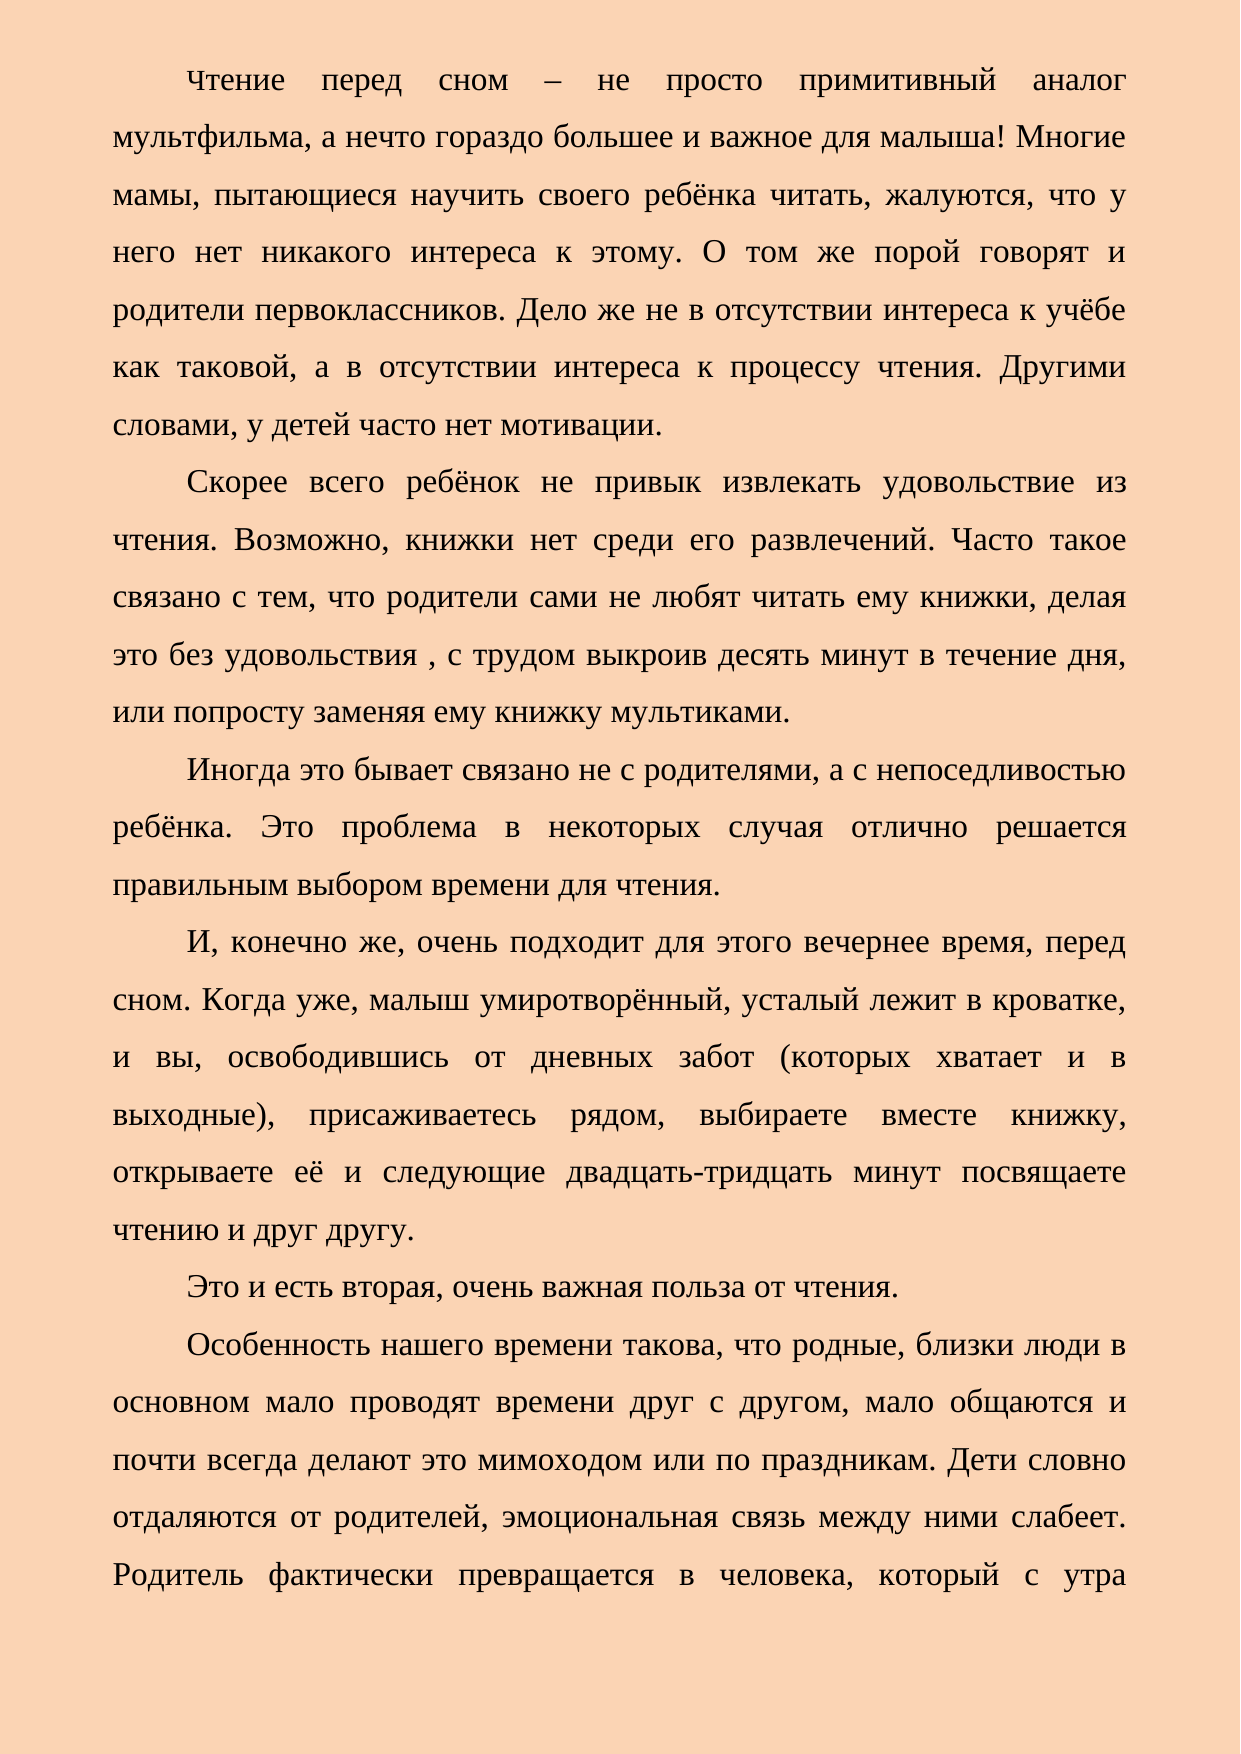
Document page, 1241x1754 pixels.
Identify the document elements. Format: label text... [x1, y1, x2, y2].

text Это и есть вторая, очень важная польза от чтения. [112, 1267, 1128, 1305]
text Чтение перед сном – не просто примитивный аналог мультфильма, а нечто гораздо большее и важное для малыша! Многие мамы, пытающиеся научить своего ребёнка читать, жалуются, что у него нет никакого интереса к этому. О том же порой говорят и родители первоклассников. Дело же не в отсутствии интереса к учёбе как таковой, а в отсутствии интереса к процессу чтения. Другими словами, у детей часто нет мотивации. [112, 59, 1128, 442]
text И, конечно же, очень подходит для этого вечернее время, перед сном. Когда уже, малыш умиротворённый, усталый лежит в кроватке, и вы, освободившись от дневных забот (которых хватает и в выходные), присаживаетесь рядом, выбираете вместе книжку, открываете её и следующие двадцать-тридцать минут посвящаете чтению и друг другу. [112, 922, 1128, 1247]
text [112, 1324, 1128, 1592]
text Иногда это бывает связано не с родителями, а с непоседливостью ребёнка. Это проблема в некоторых случая отлично решается правильным выбором времени для чтения. [112, 749, 1128, 902]
text Скорее всего ребёнок не привык извлекать удовольствие из чтения. Возможно, книжки нет среди его развлечений. Часто такое связано с тем, что родители сами не любят читать ему книжки, делая это без удовольствия , с трудом выкроив десять минут в течение дня, или попросту заменяя ему книжку мультиками. [112, 462, 1128, 730]
